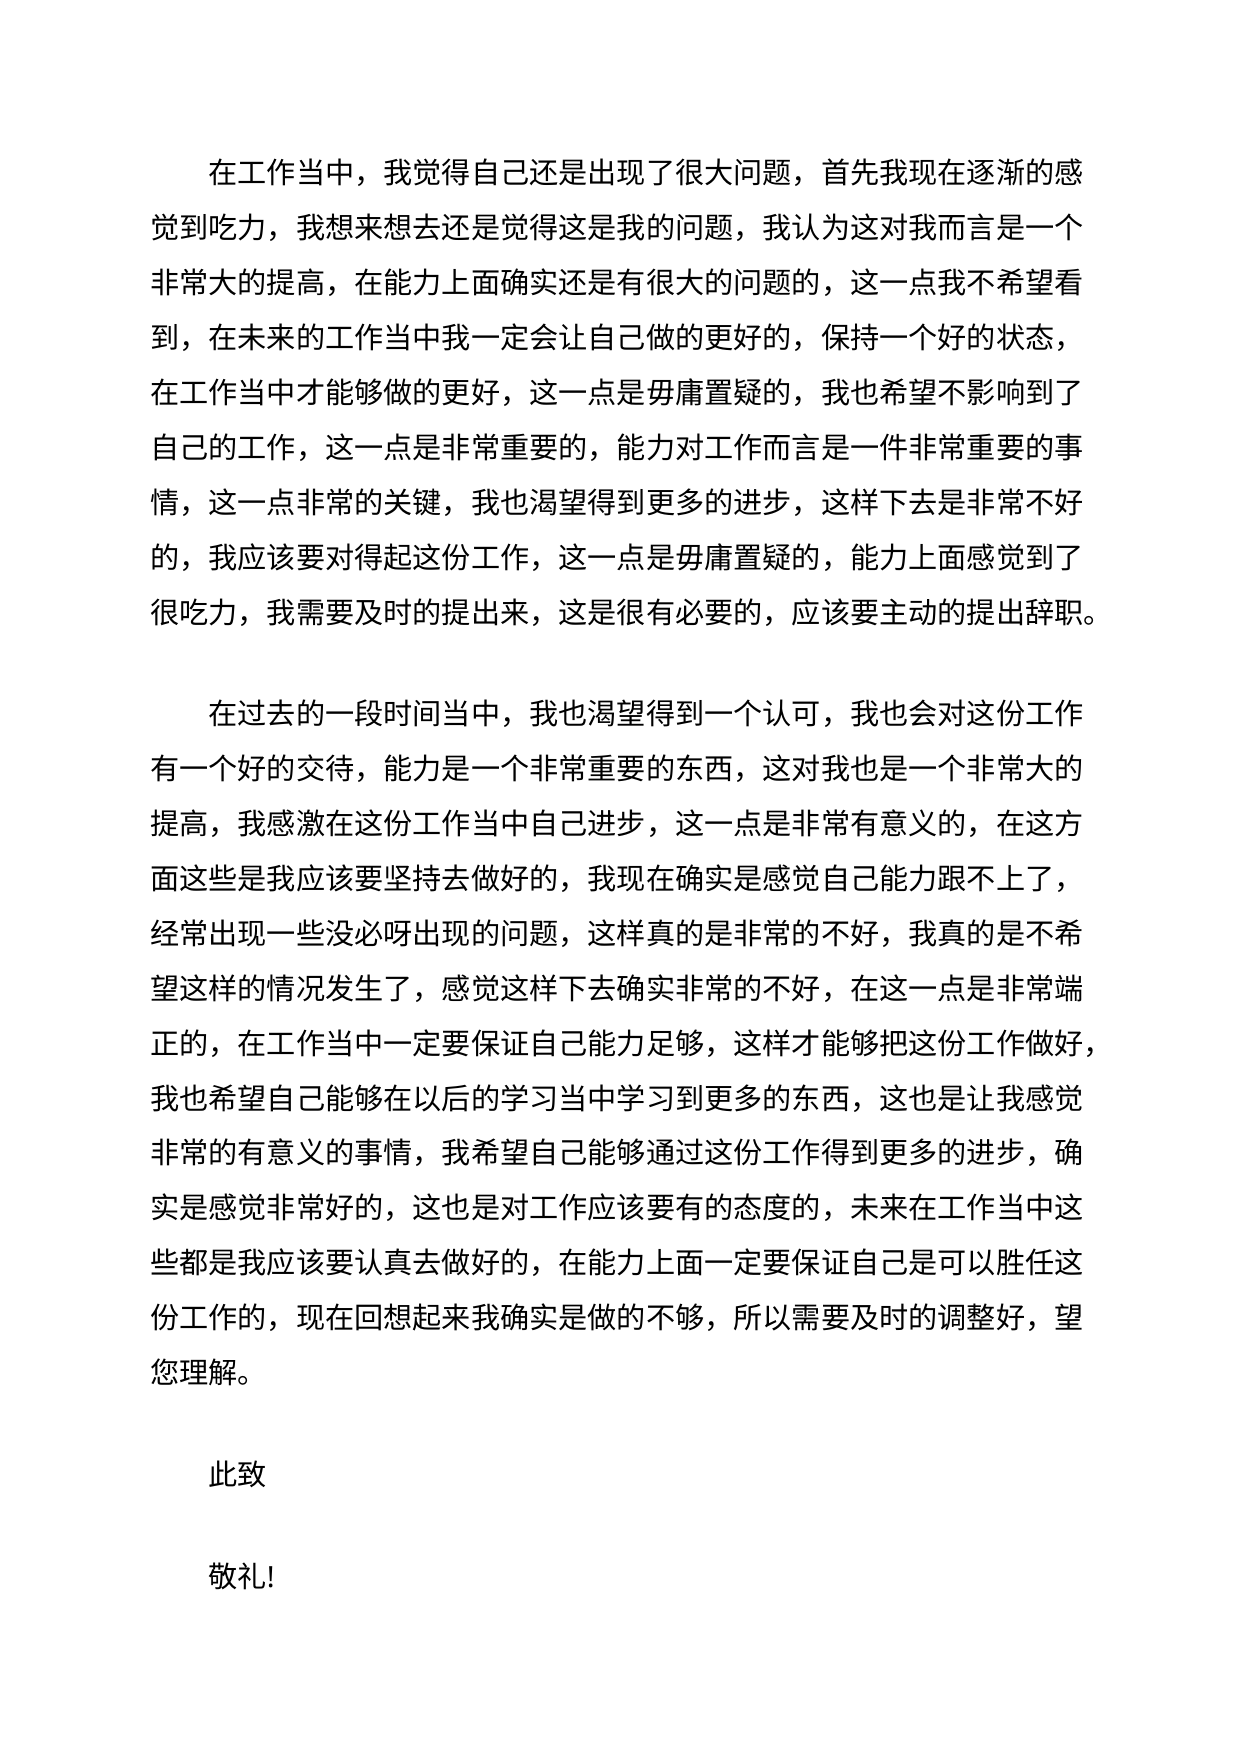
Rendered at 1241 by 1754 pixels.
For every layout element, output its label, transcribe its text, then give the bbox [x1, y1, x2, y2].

text 此致 [150, 1451, 1090, 1494]
text 敬礼! [150, 1553, 1090, 1596]
text 在过去的一段时间当中，我也渴望得到一个认可，我也会对这份工作有一个好的交待，能力是一个非常重要的东西，这对我也是一个非常大的提高，我感激在这份工作当中自己进步，这一点是非常有意义的，在这方面这些是我应该要坚持去做好的，我现在确实是感觉自己能力跟不上了，经常出现一些没必呀出现的问题，这样真的是非常的不好，我真的是不希望这样的情况发生了，感觉这样下去确实非常的不好，在这一点是非常端正的，在工作当中一定要保证自己能力足够，这样才能够把这份工作做好，我也希望自己能够在以后的学习当中学习到更多的东西，这也是让我感觉非常的有意义的事情，我希望自己能够通过这份工作得到更多的进步，确实是感觉非常好的，这也是对工作应该要有的态度的，未来在工作当中这些都是我应该要认真去做好的，在能力上面一定要保证自己是可以胜任这份工作的，现在回想起来我确实是做的不够，所以需要及时的调整好，望您理解。 [150, 691, 1090, 1392]
text 在工作当中，我觉得自己还是出现了很大问题，首先我现在逐渐的感觉到吃力，我想来想去还是觉得这是我的问题，我认为这对我而言是一个非常大的提高，在能力上面确实还是有很大的问题的，这一点我不希望看到，在未来的工作当中我一定会让自己做的更好的，保持一个好的状态，在工作当中才能够做的更好，这一点是毋庸置疑的，我也希望不影响到了自己的工作，这一点是非常重要的，能力对工作而言是一件非常重要的事情，这一点非常的关键，我也渴望得到更多的进步，这样下去是非常不好的，我应该要对得起这份工作，这一点是毋庸置疑的，能力上面感觉到了很吃力，我需要及时的提出来，这是很有必要的，应该要主动的提出辞职。 [150, 150, 1090, 631]
